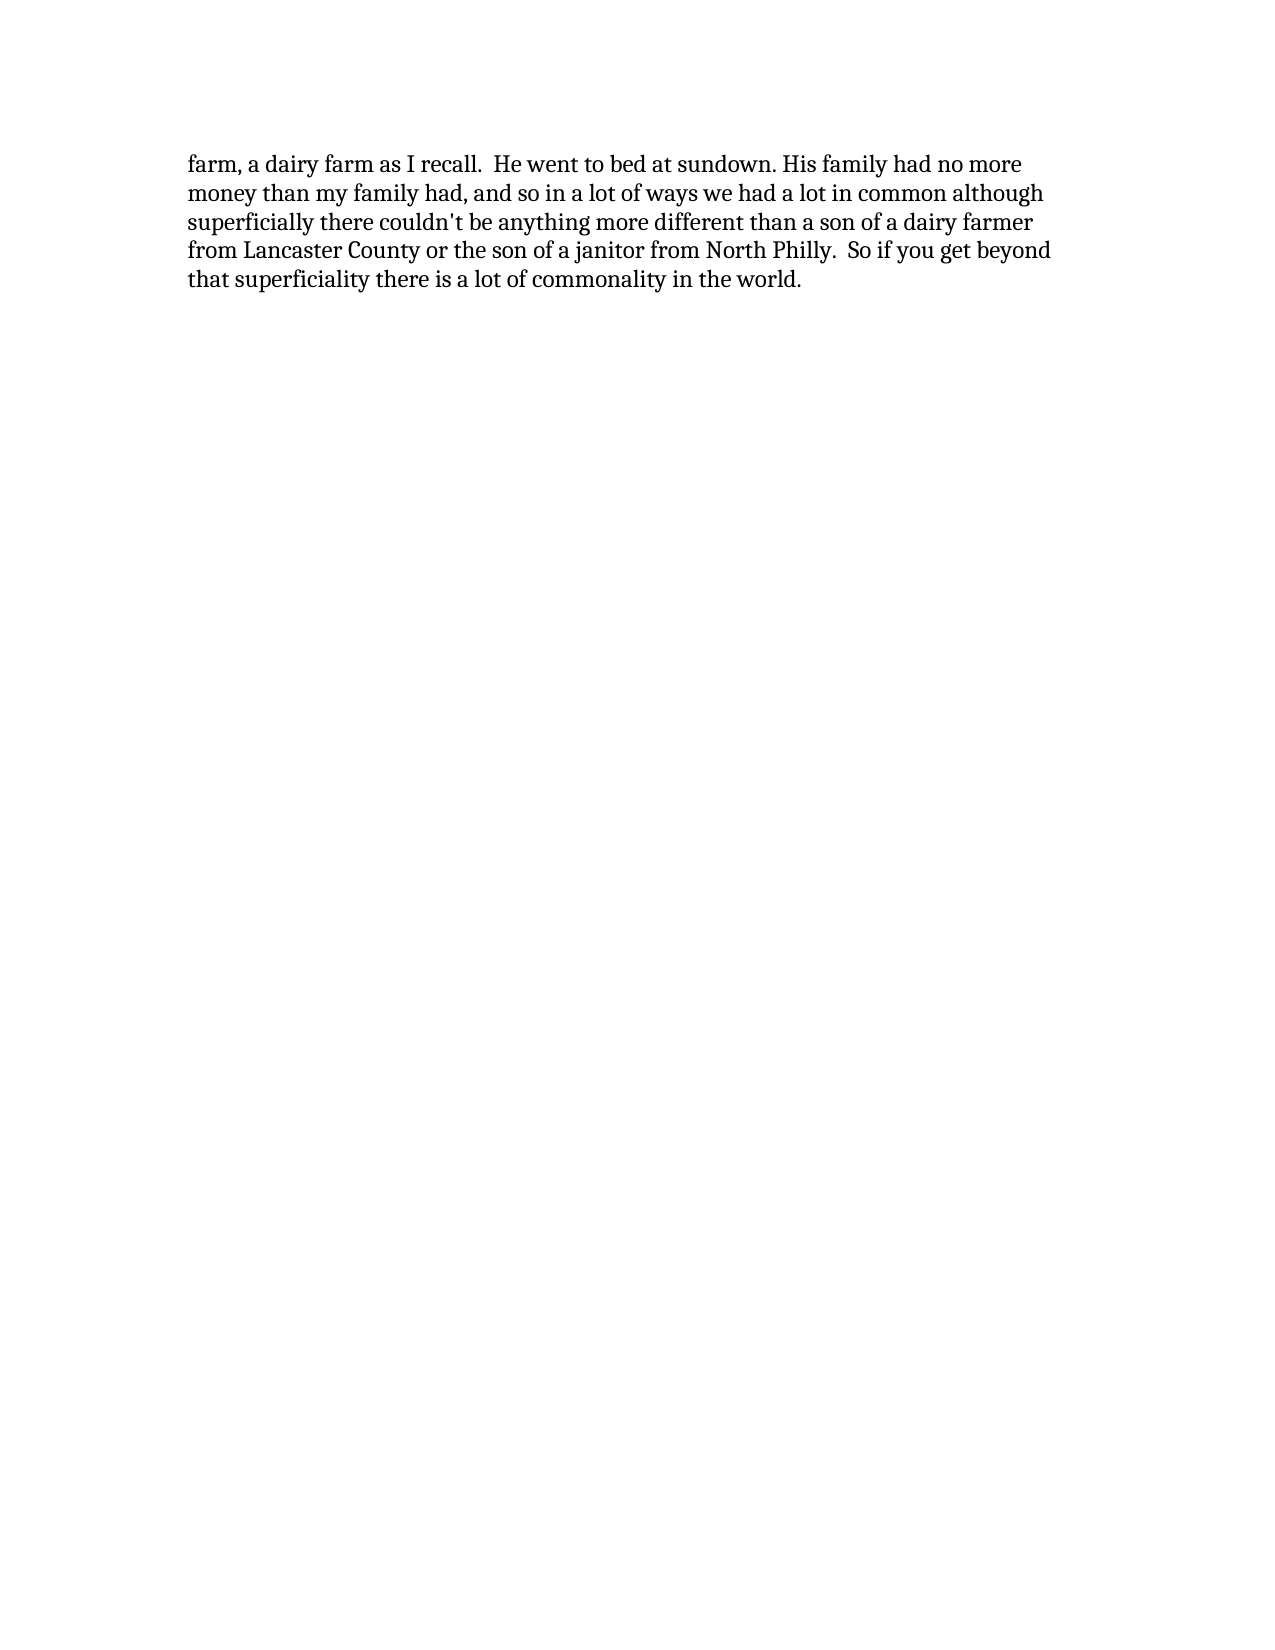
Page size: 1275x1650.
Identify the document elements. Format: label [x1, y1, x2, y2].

text [187, 150, 1087, 294]
